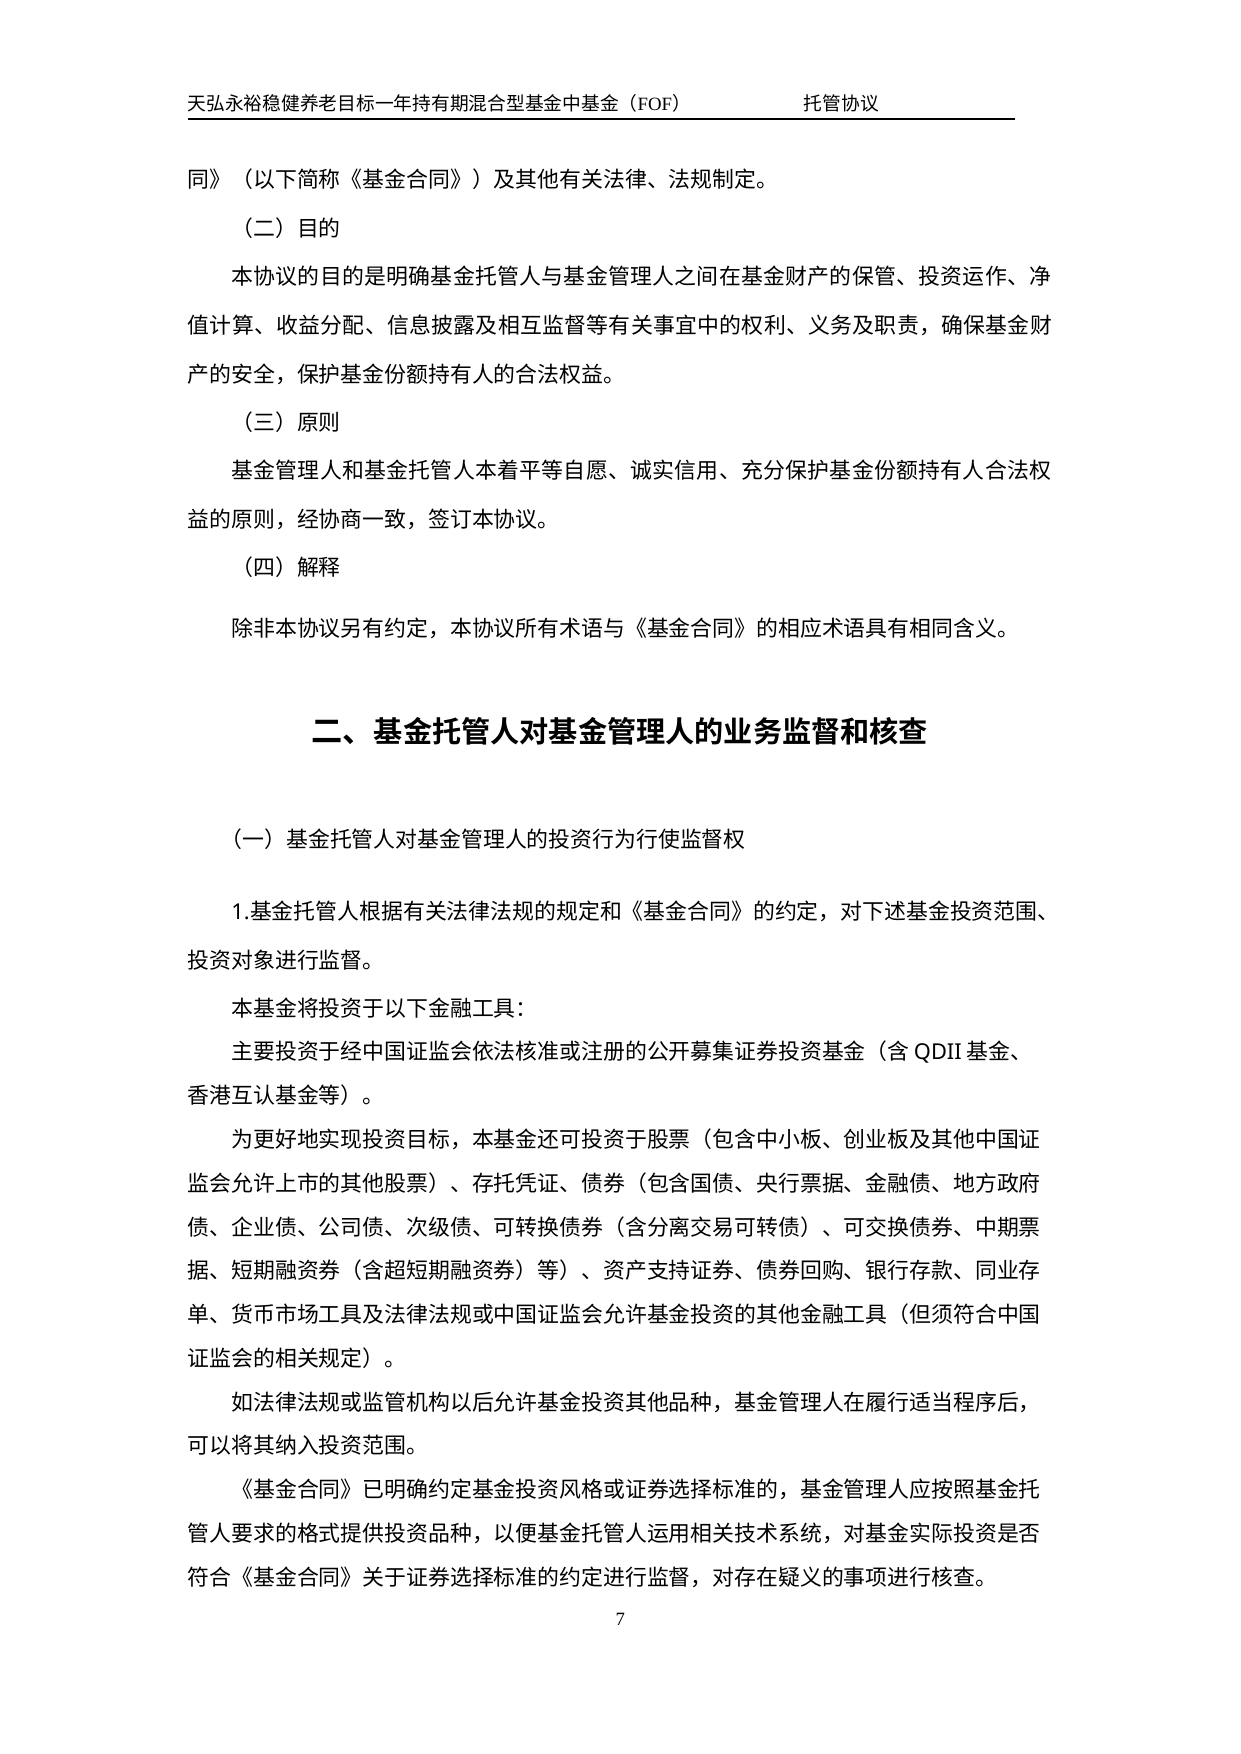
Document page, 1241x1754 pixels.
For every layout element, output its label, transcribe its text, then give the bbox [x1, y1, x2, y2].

text 《基金合同》已明确约定基金投资风格或证券选择标准的，基金管理人应按照基金托管人要求的格式提供投资品种，以便基金托管人运用相关技术系统，对基金实际投资是否符合《基金合同》关于证券选择标准的约定进行监督，对存在疑义的事项进行核查。 [187, 1472, 1053, 1592]
text （四）解释 [187, 550, 1053, 582]
text 基金管理人和基金托管人本着平等自愿、诚实信用、充分保护基金份额持有人合法权益的原则，经协商一致，签订本协议。 [187, 453, 1053, 534]
text （二）目的 [187, 210, 1053, 243]
text （三）原则 [187, 404, 1053, 437]
text 本基金将投资于以下金融工具： [187, 991, 1053, 1023]
text 1.基金托管人根据有关法律法规的规定和《基金合同》的约定，对下述基金投资范围、投资对象进行监督。 [187, 893, 1053, 975]
subtitle 基金托管人对基金管理人的业务监督和核查 [187, 697, 1053, 762]
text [187, 162, 1053, 194]
text 本协议的目的是明确基金托管人与基金管理人之间在基金财产的保管、投资运作、净值计算、收益分配、信息披露及相互监督等有关事宜中的权利、义务及职责，确保基金财产的安全，保护基金份额持有人的合法权益。 [187, 259, 1053, 389]
text 为更好地实现投资目标，本基金还可投资于股票（包含中小板、创业板及其他中国证监会允许上市的其他股票）、存托凭证、债券（包含国债、央行票据、金融债、地方政府债、企业债、公司债、次级债、可转换债券（含分离交易可转债）、可交换债券、中期票据、短期融资券（含超短期融资券）等）、资产支持证券、债券回购、银行存款、同业存单、货币市场工具及法律法规或中国证监会允许基金投资的其他金融工具（但须符合中国证监会的相关规定）。 [187, 1121, 1053, 1373]
subtitle （一）基金托管人对基金管理人的投资行为行使监督权 [187, 822, 1053, 854]
text 除非本协议另有约定，本协议所有术语与《基金合同》的相应术语具有相同含义。 [187, 611, 1053, 643]
text 主要投资于经中国证监会依法核准或注册的公开募集证券投资基金（含QDII基金、香港互认基金等）。 [187, 1034, 1053, 1110]
text 如法律法规或监管机构以后允许基金投资其他品种，基金管理人在履行适当程序后，可以将其纳入投资范围。 [187, 1384, 1053, 1461]
